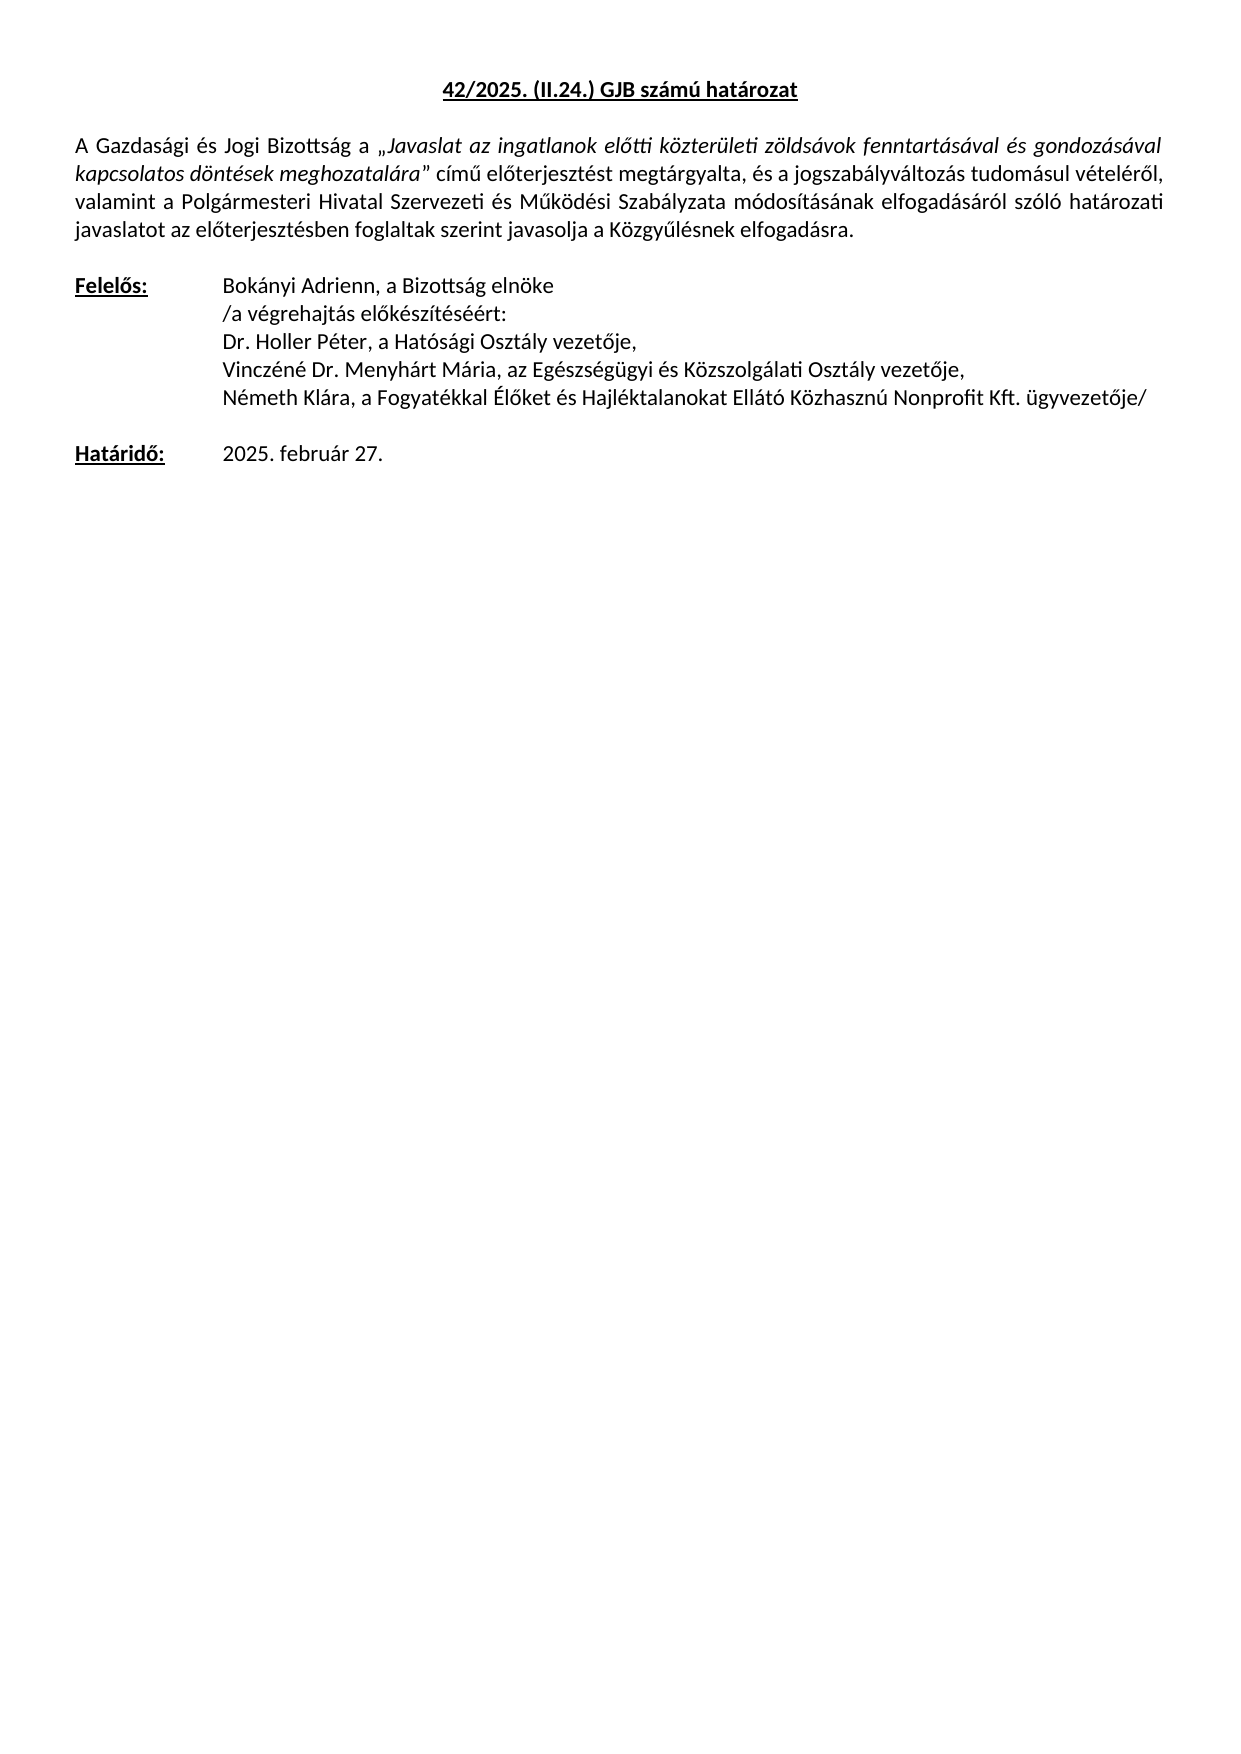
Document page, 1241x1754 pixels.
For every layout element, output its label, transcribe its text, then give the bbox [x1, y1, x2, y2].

text Dr. Holler Péter, a Hatósági Osztály vezetője, [75, 327, 1165, 355]
text Vinczéné Dr. Menyhárt Mária, az Egészségügyi és Közszolgálati Osztály vezetője, [75, 355, 1165, 383]
text Németh Klára, a Fogyatékkal Élőket és Hajléktalanokat Ellátó Közhasznú Nonprofit Kft. ügyvezetője/ [75, 383, 1165, 411]
text Határidő: 2025. február 27. [75, 439, 1165, 467]
text A Gazdasági és Jogi Bizottság a „Javaslat az ingatlanok előtti közterületi zöldsávok fenntartásával és gondozásával kapcsolatos döntések meghozatalára” című előterjesztést megtárgyalta, és a jogszabályváltozás tudomásul vételéről, valamint a Polgármesteri Hivatal Szervezeti és Működési Szabályzata módosításának elfogadásáról szóló határozati javaslatot az előterjesztésben foglaltak szerint javasolja a Közgyűlésnek elfogadásra. [75, 131, 1165, 243]
text 42/2025. (II.24.) GJB számú határozat [75, 75, 1165, 103]
text Felelős: Bokányi Adrienn, a Bizottság elnöke [75, 271, 1165, 299]
text /a végrehajtás előkészítéséért: [75, 299, 1165, 327]
